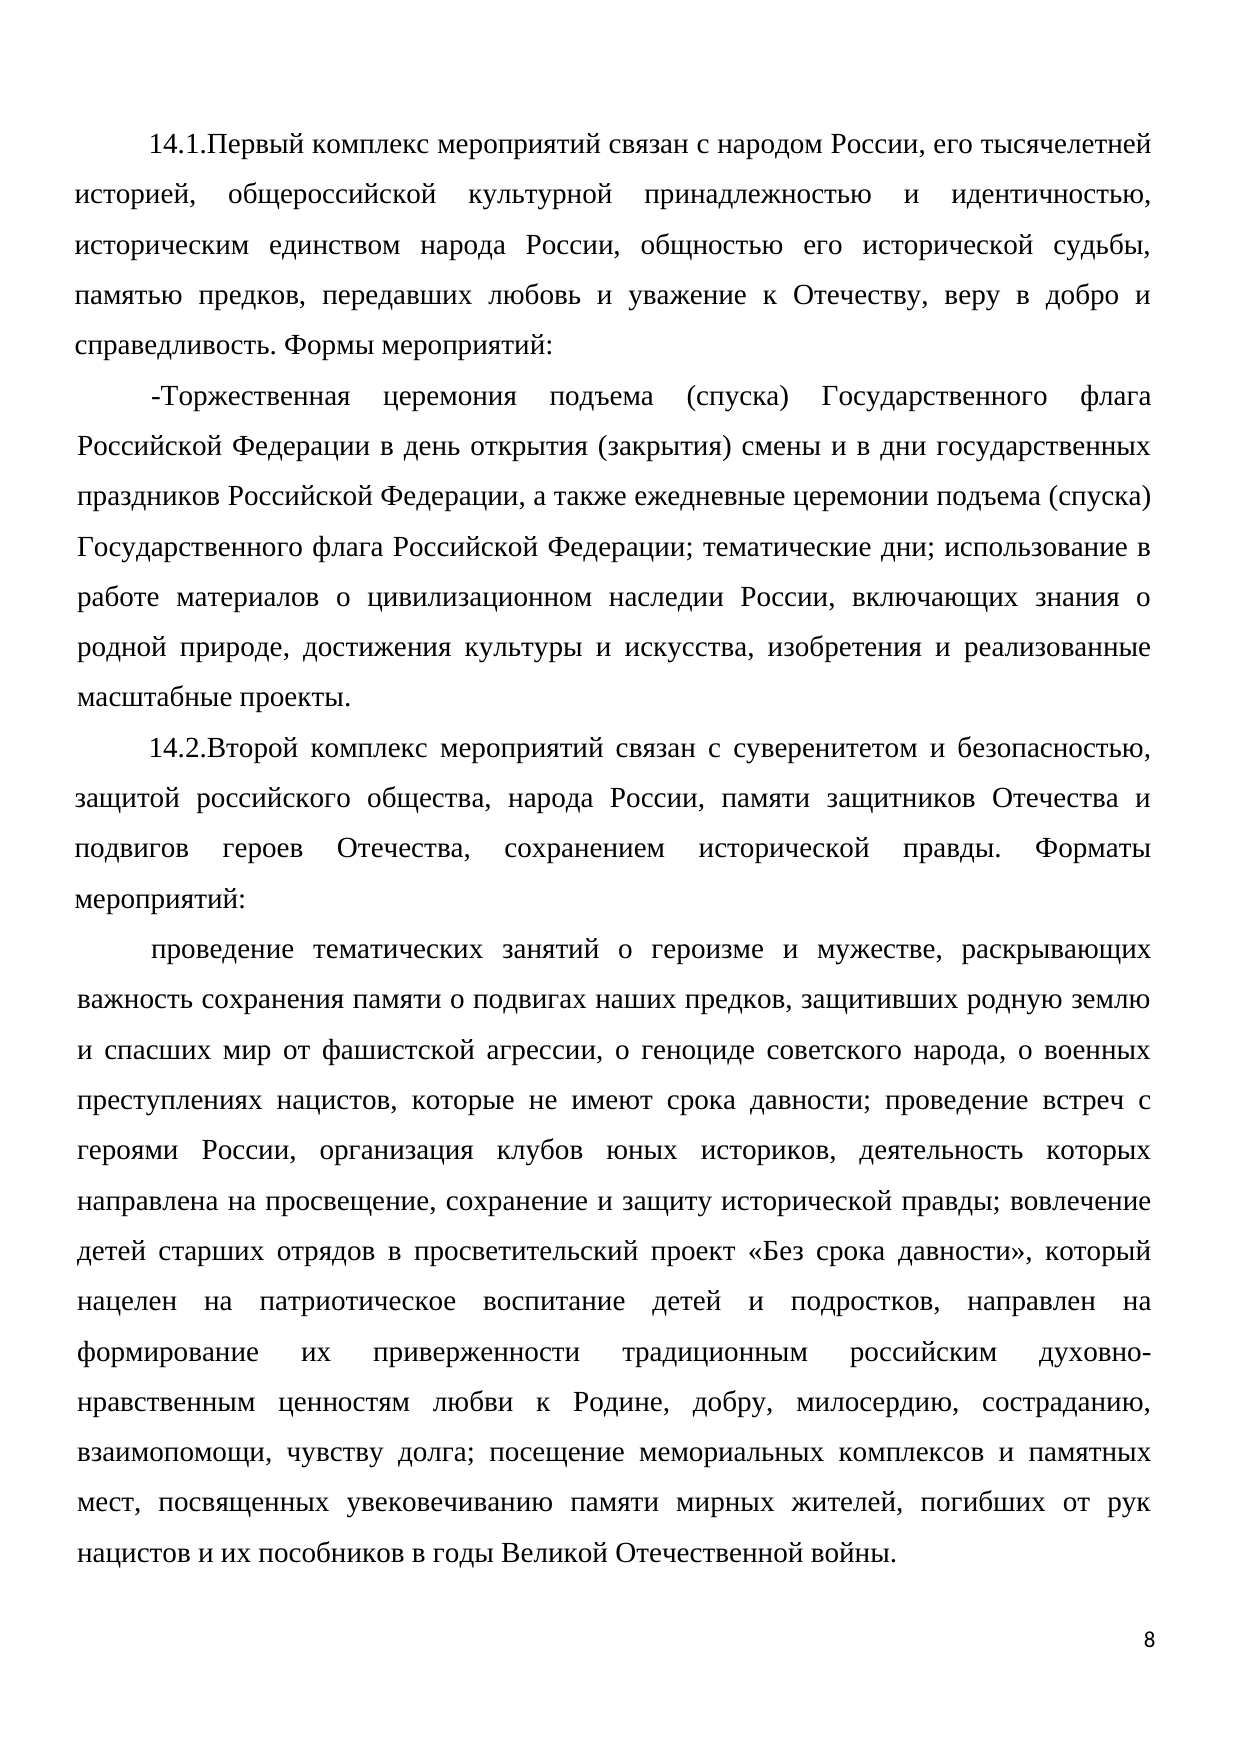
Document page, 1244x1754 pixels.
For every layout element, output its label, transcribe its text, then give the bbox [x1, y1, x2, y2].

text 14.1.Первый комплекс мероприятий связан с народом России, его тысячелетней историей, общероссийской культурной принадлежностью и идентичностью, историческим единством народа России, общностью его исторической судьбы, памятью предков, передавших любовь и уважение к Отечеству, веру в добро и справедливость. Формы мероприятий: [74, 126, 1152, 361]
text 14.2.Второй комплекс мероприятий связан с суверенитетом и безопасностью, защитой российского общества, народа России, памяти защитников Отечества и подвигов героев Отечества, сохранением исторической правды. Форматы мероприятий: [74, 730, 1152, 914]
text проведение тематических занятий о героизме и мужестве, раскрывающих важность сохранения памяти о подвигах наших предков, защитивших родную землю и спасших мир от фашистской агрессии, о геноциде советского народа, о военных преступлениях нацистов, которые не имеют срока давности; проведение встреч с героями России, организация клубов юных историков, деятельность которых направлена на просвещение, сохранение и защиту исторической правды; вовлечение детей старших отрядов в просветительский проект «Без срока давности», который нацелен на патриотическое воспитание детей и подростков, направлен на формирование их приверженности традиционным российским духовно-нравственным ценностям любви к Родине, добру, милосердию, состраданию, взаимопомощи, чувству долга; посещение мемориальных комплексов и памятных мест, посвященных увековечиванию памяти мирных жителей, погибших от рук нацистов и их пособников в годы Великой Отечественной войны. [77, 931, 1152, 1568]
text -Торжественная церемония подъема (спуска) Государственного флага Российской Федерации в день открытия (закрытия) смены и в дни государственных праздников Российской Федерации, а также ежедневные церемонии подъема (спуска) Государственного флага Российской Федерации; тематические дни; использование в работе материалов о цивилизационном наследии России, включающих знания о родной природе, достижения культуры и искусства, изобретения и реализованные масштабные проекты. [77, 378, 1152, 713]
